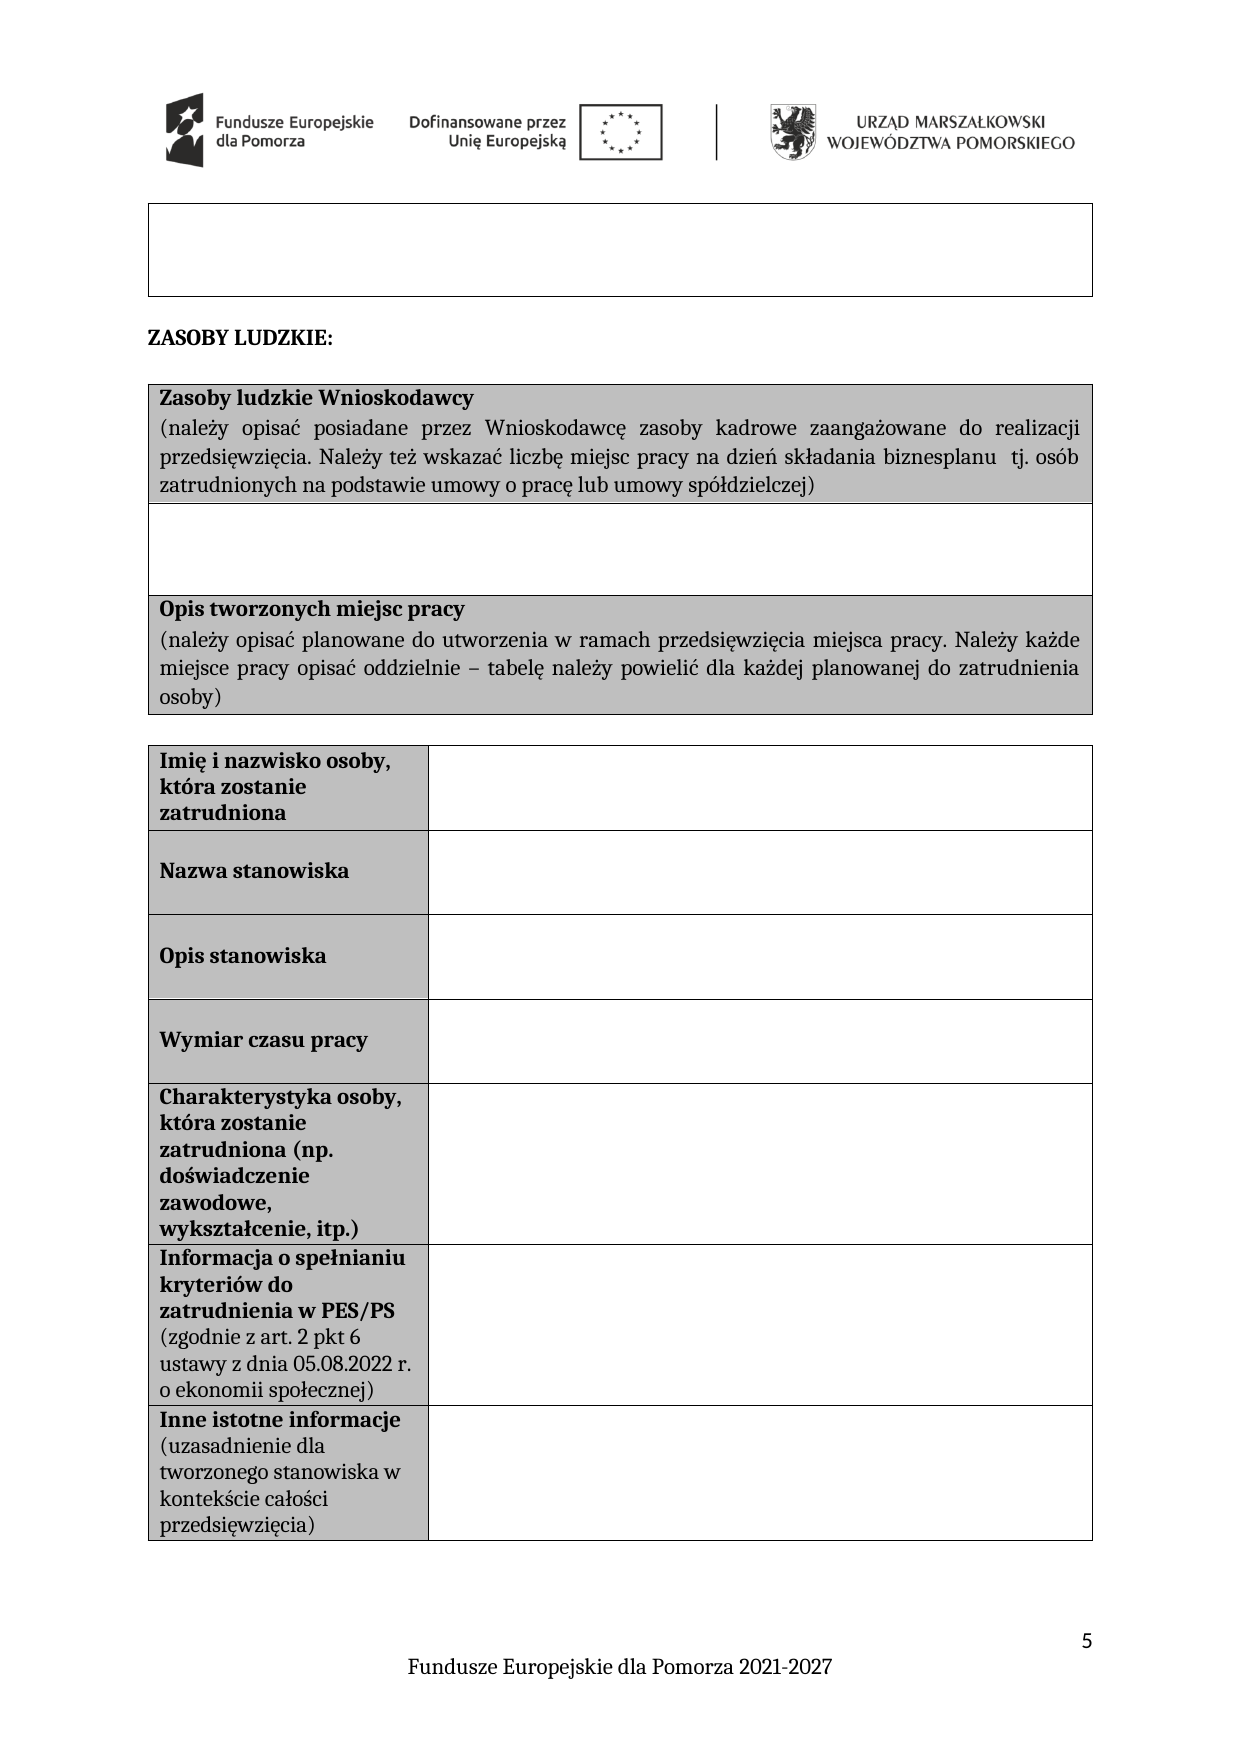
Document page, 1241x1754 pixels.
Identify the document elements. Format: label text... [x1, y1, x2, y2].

table_cell Opis stanowiska [149, 915, 428, 998]
table_cell [429, 915, 1092, 998]
table_cell Opis tworzonych miejsc pracy (należy opisać planowane do utworzenia w ramach przedsięwzięcia miejsca pracy. Należy każde miejsce pracy opisać oddzielnie – tabelę należy powielić dla każdej planowanej do zatrudnienia osoby) [149, 596, 1092, 714]
table_cell [429, 1406, 1092, 1540]
table_cell Wymiar czasu pracy [149, 1000, 428, 1083]
table_cell [429, 1245, 1092, 1405]
table_cell Charakterystyka osoby, która zostanie zatrudniona (np. doświadczenie zawodowe, wykształcenie, itp.) [149, 1084, 428, 1244]
table_header [429, 746, 1092, 830]
table_cell Nazwa stanowiska [149, 831, 428, 914]
text ZASOBY LUDZKIE: [148, 325, 1093, 351]
table_header Zasoby ludzkie Wnioskodawcy (należy opisać posiadane przez Wnioskodawcę zasoby kadrowe zaangażowane do realizacji przedsięwzięcia. Należy też wskazać liczbę miejsc pracy na dzień składania biznesplanu tj. osób zatrudnionych na podstawie umowy o pracę lub umowy spółdzielczej) [149, 385, 1092, 502]
table_cell [429, 1084, 1092, 1244]
table_cell [429, 1000, 1092, 1083]
picture [147, 73, 1093, 185]
table_cell [149, 204, 1092, 296]
table_cell [429, 831, 1092, 914]
table_cell Informacja o spełnianiu kryteriów do zatrudnienia w PES/PS (zgodnie z art. 2 pkt 6 ustawy z dnia 05.08.2022 r. o ekonomii społecznej) [149, 1245, 428, 1405]
table_cell [149, 504, 1092, 595]
table_header Imię i nazwisko osoby, która zostanie zatrudniona [149, 746, 428, 830]
table_cell Inne istotne informacje (uzasadnienie dla tworzonego stanowiska w kontekście całości przedsięwzięcia) [149, 1406, 428, 1540]
